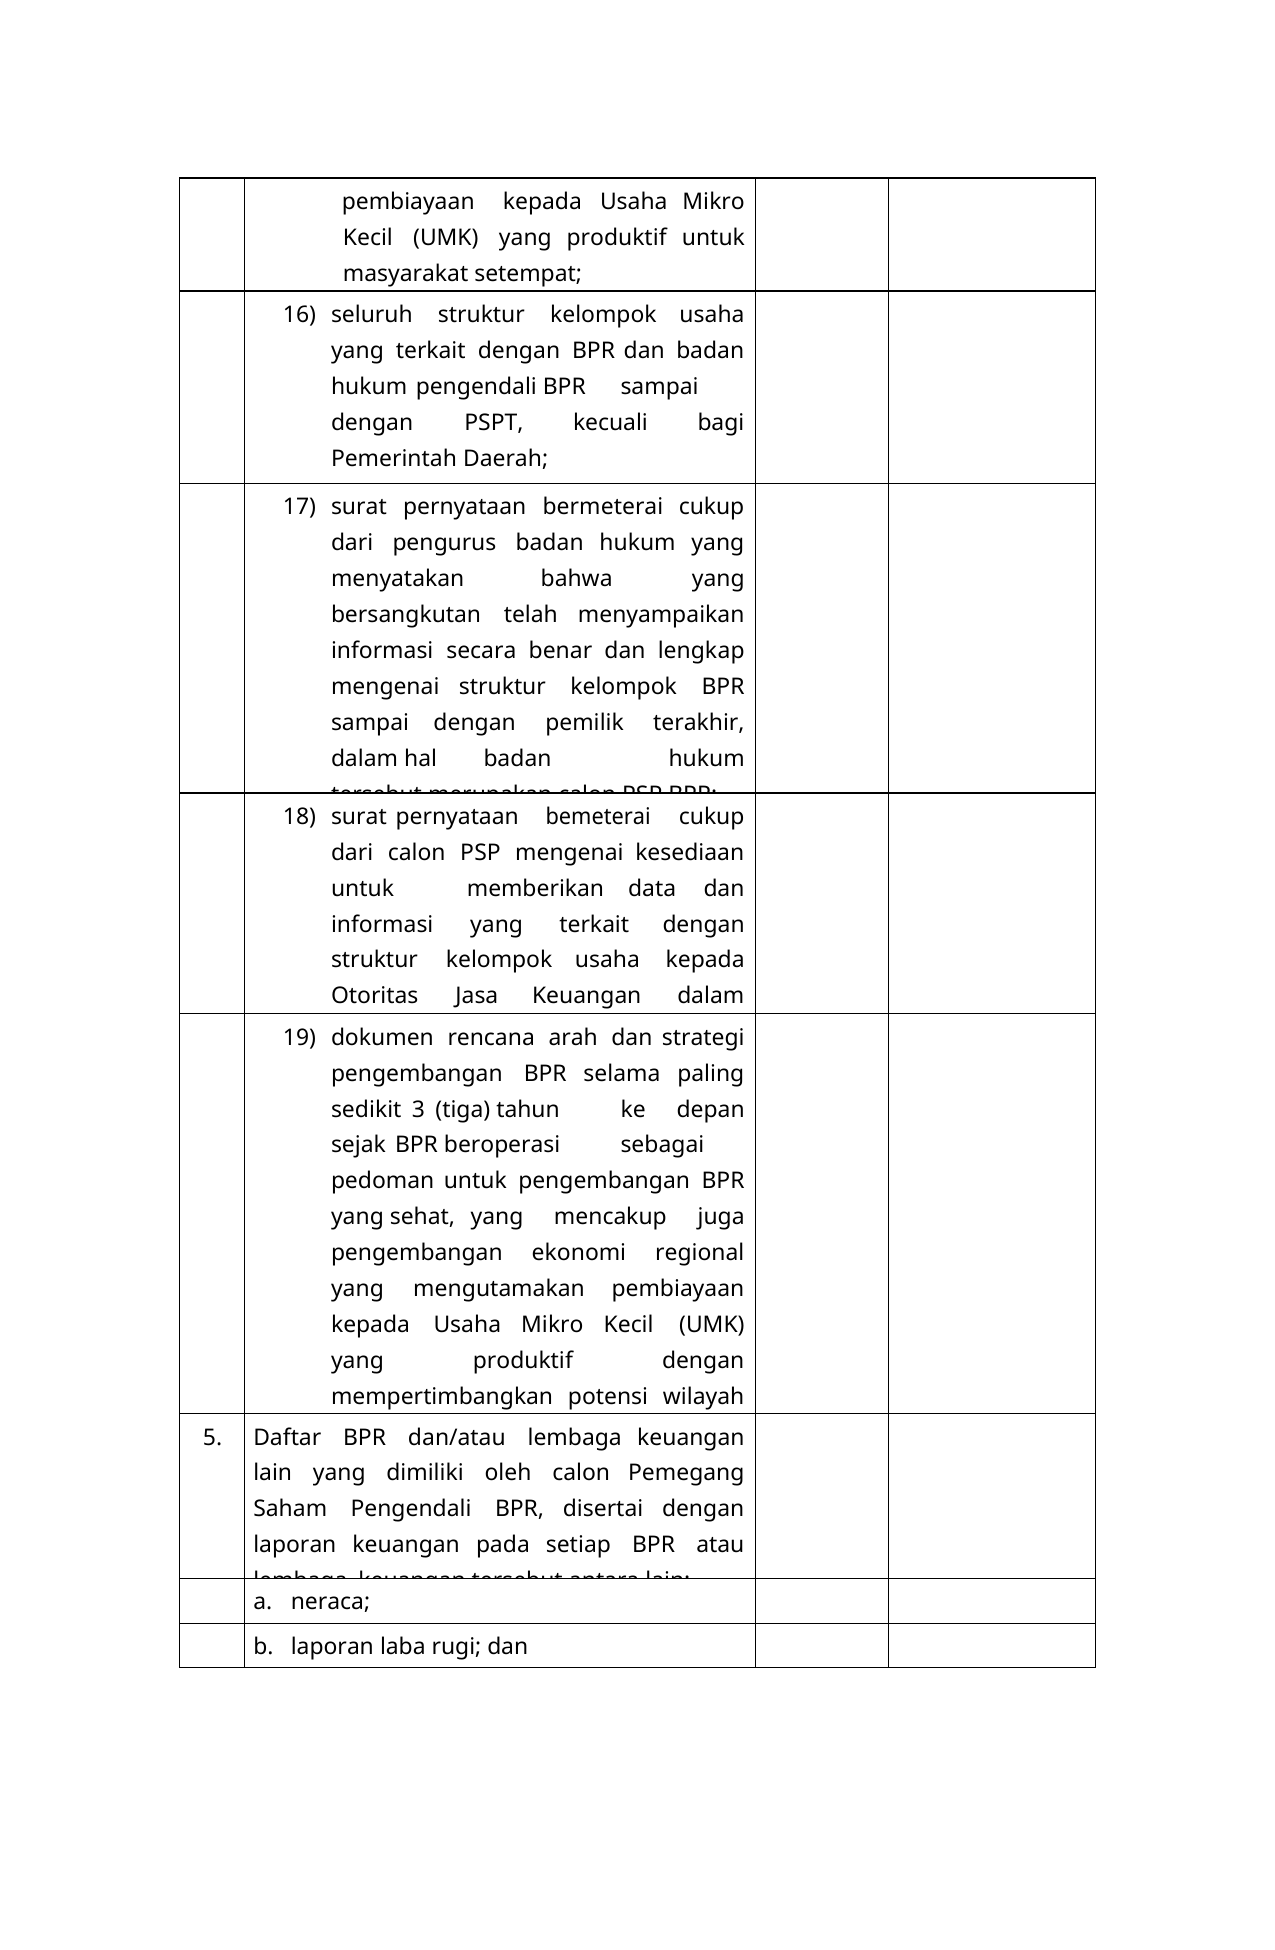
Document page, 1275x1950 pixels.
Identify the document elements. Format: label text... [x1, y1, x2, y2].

table_cell [180, 1014, 244, 1413]
table_cell [889, 1014, 1095, 1413]
table_cell 5. [180, 1414, 244, 1578]
table_cell [756, 1624, 888, 1667]
table_cell [180, 292, 244, 483]
table_header [889, 179, 1095, 290]
table_cell [180, 1624, 244, 1667]
table_cell laporan laba rugi; dan [245, 1624, 755, 1667]
table_cell [756, 484, 888, 792]
table_cell [756, 1579, 888, 1622]
table_cell Daftar BPR dan/atau lembaga keuangan lain yang dimiliki oleh calon Pemegang Saham Pengendali BPR, disertai dengan laporan keuangan pada setiap BPR atau lembaga keuangan tersebut antara lain: [245, 1414, 755, 1578]
table_cell [180, 1579, 244, 1622]
table_cell [889, 484, 1095, 792]
table_cell dokumen rencana arah dan strategi pengembangan BPR selama paling sedikit 3 (tiga) tahun ke depan sejak BPR beroperasi sebagai pedoman untuk pengembangan BPR yang sehat, yang mencakup juga pengembangan ekonomi regional yang mengutamakan pembiayaan kepada Usaha Mikro Kecil (UMK) yang produktif dengan mempertimbangkan potensi wilayah serta ditujukan untuk masyarakat setempat [245, 1014, 755, 1413]
table_cell [889, 1624, 1095, 1667]
table_cell surat pernyataan bermeterai cukup dari pengurus badan hukum yang menyatakan bahwa yang bersangkutan telah menyampaikan informasi secara benar dan lengkap mengenai struktur kelompok BPR sampai dengan pemilik terakhir, dalam hal badan hukum tersebut merupakan calon PSP BPR; [245, 484, 755, 792]
table_cell [756, 292, 888, 483]
table_cell [756, 1414, 888, 1578]
table_cell [756, 1014, 888, 1413]
table_cell [889, 1414, 1095, 1578]
table_cell seluruh struktur kelompok usaha yang terkait dengan BPR dan badan hukum pengendali BPR sampai dengan PSPT, kecuali bagi Pemerintah Daerah; [245, 292, 755, 483]
table_cell [889, 794, 1095, 1013]
table_cell neraca; [245, 1579, 755, 1622]
table_header pembiayaan kepada Usaha Mikro Kecil (UMK) yang produktif untuk masyarakat setempat; [245, 179, 755, 290]
table_cell [889, 1579, 1095, 1622]
table_cell [180, 794, 244, 1013]
table_header [180, 179, 244, 290]
table_header [756, 179, 888, 290]
table_cell [756, 794, 888, 1013]
table_cell [889, 292, 1095, 483]
table_cell surat pernyataan bemeterai cukup dari calon PSP mengenai kesediaan untuk memberikan data dan informasi yang terkait dengan struktur kelompok usaha kepada Otoritas Jasa Keuangan dalam rangka pengawasan; [245, 794, 755, 1013]
table_cell [180, 484, 244, 792]
